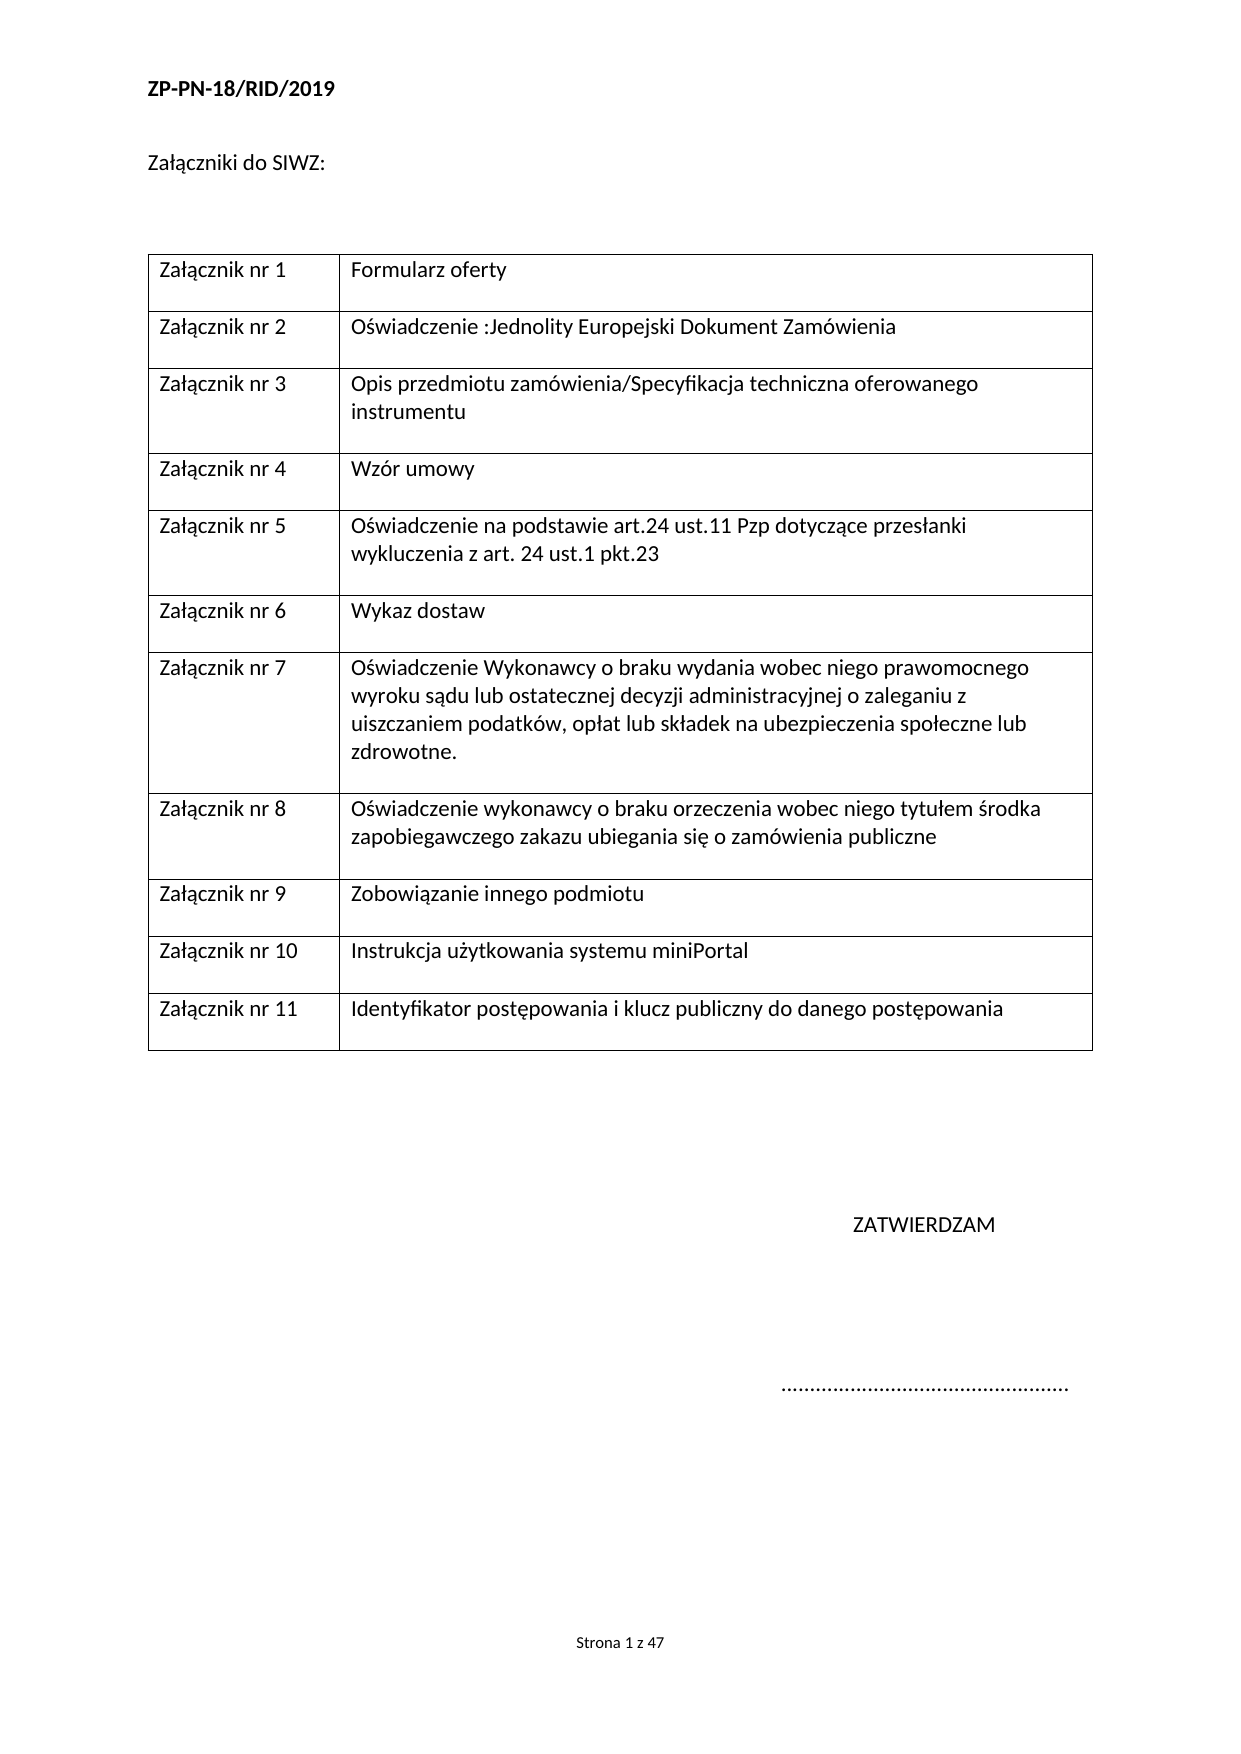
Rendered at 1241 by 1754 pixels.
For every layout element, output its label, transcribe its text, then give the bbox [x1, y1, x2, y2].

table_cell Załącznik nr 7 [149, 653, 339, 793]
table_cell Załącznik nr 6 [149, 596, 339, 652]
table_cell Załącznik nr 3 [149, 369, 339, 453]
table_header Formularz oferty [340, 255, 1092, 311]
table_cell Załącznik nr 10 [149, 937, 339, 993]
table_cell Opis przedmiotu zamówienia/Specyfikacja techniczna oferowanego instrumentu [340, 369, 1092, 453]
table_header Załącznik nr 1 [149, 255, 339, 311]
text .................................................. [148, 1369, 1093, 1397]
table_cell Załącznik nr 8 [149, 794, 339, 878]
table_cell Załącznik nr 9 [149, 880, 339, 936]
table_cell Identyfikator postępowania i klucz publiczny do danego postępowania [340, 994, 1092, 1050]
text ZATWIERDZAM [148, 1210, 1093, 1238]
table_cell Oświadczenie wykonawcy o braku orzeczenia wobec niego tytułem środka zapobiegawczego zakazu ubiegania się o zamówienia publiczne [340, 794, 1092, 878]
table_cell Załącznik nr 11 [149, 994, 339, 1050]
table_cell Załącznik nr 5 [149, 511, 339, 595]
text Załączniki do SIWZ: [148, 148, 1093, 176]
table_cell Wykaz dostaw [340, 596, 1092, 652]
table_cell Oświadczenie na podstawie art.24 ust.11 Pzp dotyczące przesłanki wykluczenia z art. 24 ust.1 pkt.23 [340, 511, 1092, 595]
table_cell Zobowiązanie innego podmiotu [340, 880, 1092, 936]
table_cell Załącznik nr 2 [149, 312, 339, 368]
table_cell Oświadczenie :Jednolity Europejski Dokument Zamówienia [340, 312, 1092, 368]
table_cell Oświadczenie Wykonawcy o braku wydania wobec niego prawomocnego wyroku sądu lub ostatecznej decyzji administracyjnej o zaleganiu z uiszczaniem podatków, opłat lub składek na ubezpieczenia społeczne lub zdrowotne. [340, 653, 1092, 793]
table_cell Załącznik nr 4 [149, 454, 339, 510]
table_cell Instrukcja użytkowania systemu miniPortal [340, 937, 1092, 993]
table_cell Wzór umowy [340, 454, 1092, 510]
